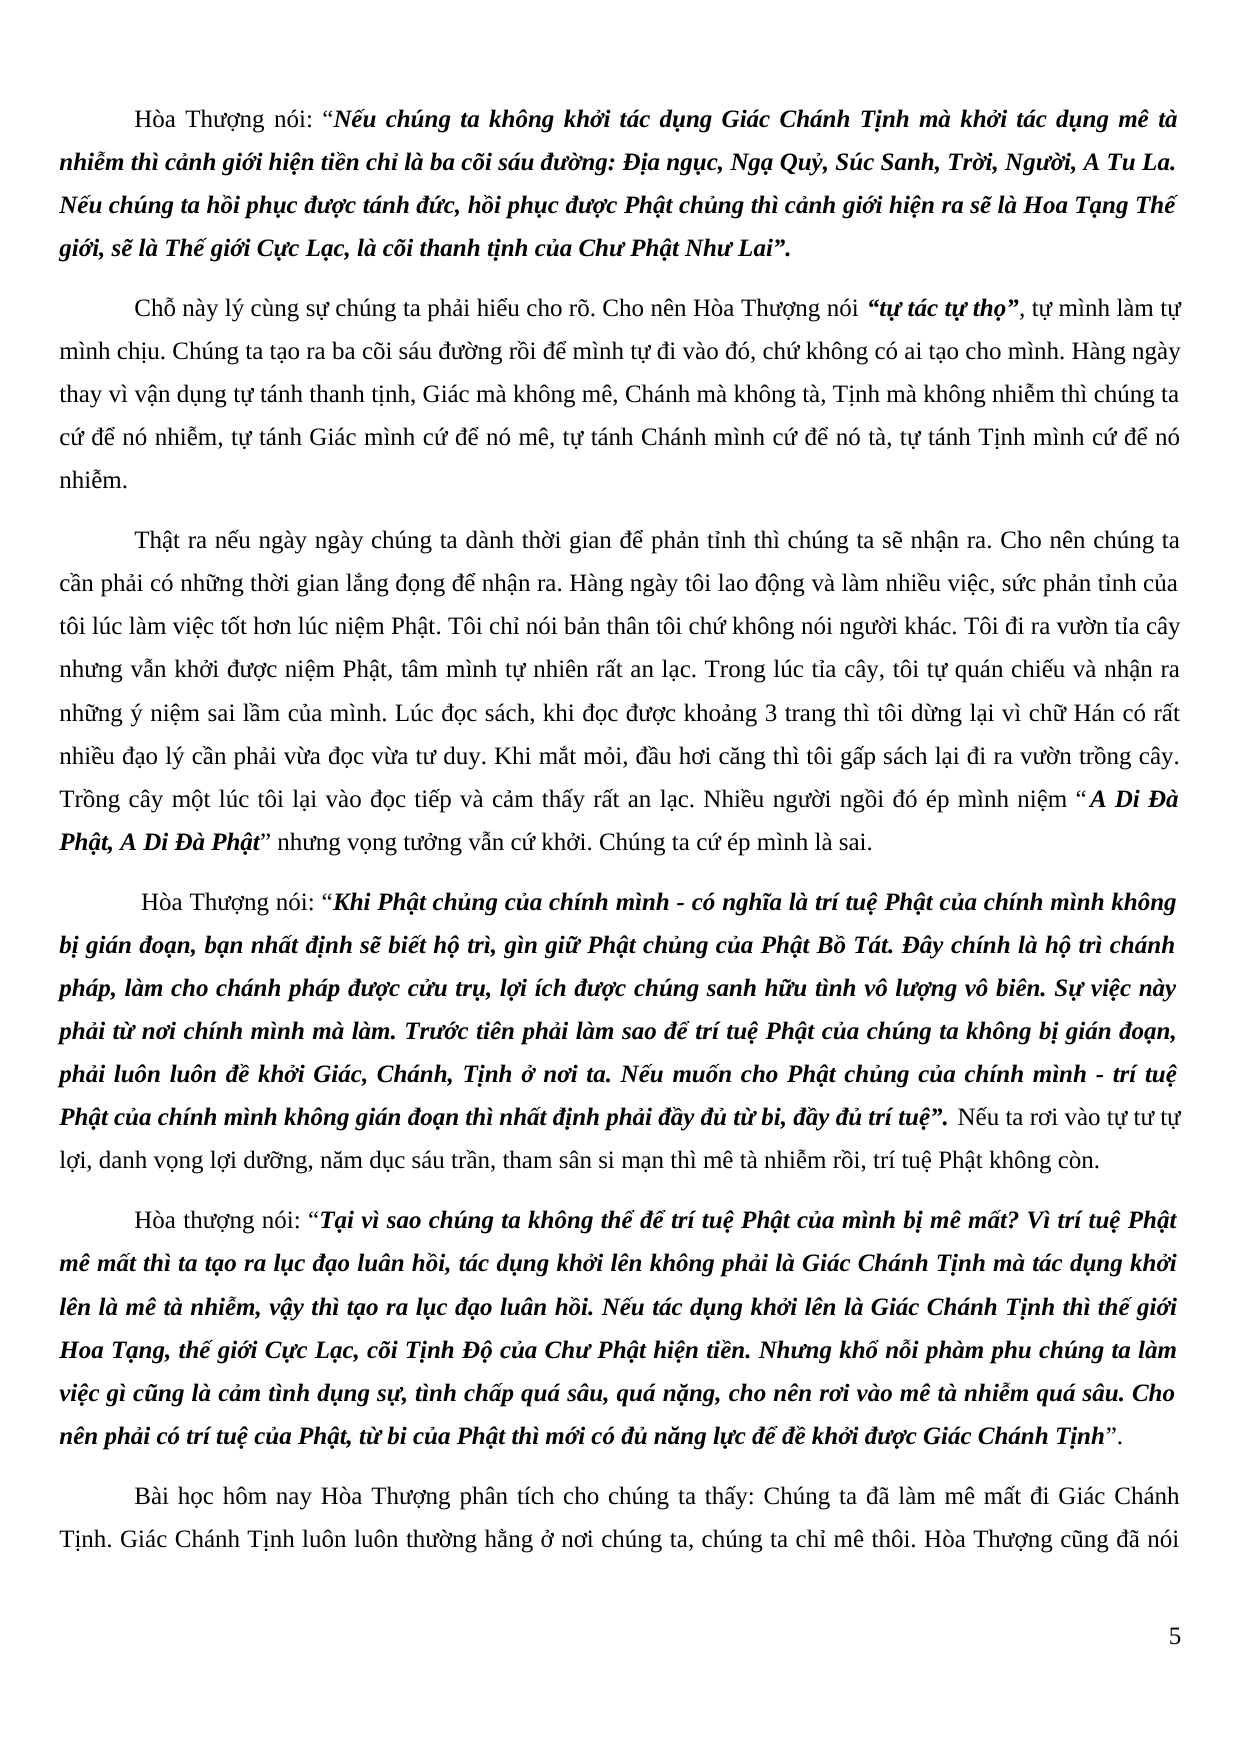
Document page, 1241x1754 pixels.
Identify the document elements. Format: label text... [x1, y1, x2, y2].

text Hòa thượng nói: “Tại vì sao chúng ta không thể để trí tuệ Phật của mình bị mê mất? Vì trí tuệ Phật mê mất thì ta tạo ra lục đạo luân hồi, tác dụng khởi lên không phải là Giác Chánh Tịnh mà tác dụng khởi lên là mê tà nhiễm, vậy thì tạo ra lục đạo luân hồi. Nếu tác dụng khởi lên là Giác Chánh Tịnh thì thế giới Hoa Tạng, thế giới Cực Lạc, cõi Tịnh Độ của Chư Phật hiện tiền. Nhưng khổ nỗi phàm phu chúng ta làm việc gì cũng là cảm tình dụng sự, tình chấp quá sâu, quá nặng, cho nên rơi vào mê tà nhiễm quá sâu. Cho nên phải có trí tuệ của Phật, từ bi của Phật thì mới có đủ năng lực để đề khởi được Giác Chánh Tịnh”. [59, 1205, 1181, 1450]
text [59, 1481, 1181, 1553]
text Hòa Thượng nói: “Khi Phật chủng của chính mình - có nghĩa là trí tuệ Phật của chính mình không bị gián đoạn, bạn nhất định sẽ biết hộ trì, gìn giữ Phật chủng của Phật Bồ Tát. Đây chính là hộ trì chánh pháp, làm cho chánh pháp được cửu trụ, lợi ích được chúng sanh hữu tình vô lượng vô biên. Sự việc này phải từ nơi chính mình mà làm. Trước tiên phải làm sao để trí tuệ Phật của chúng ta không bị gián đoạn, phải luôn luôn đề khởi Giác, Chánh, Tịnh ở nơi ta. Nếu muốn cho Phật chủng của chính mình - trí tuệ Phật của chính mình không gián đoạn thì nhất định phải đầy đủ từ bi, đầy đủ trí tuệ”. Nếu ta rơi vào tự tư tự lợi, danh vọng lợi dưỡng, năm dục sáu trần, tham sân si mạn thì mê tà nhiễm rồi, trí tuệ Phật không còn. [59, 887, 1181, 1174]
text Hòa Thượng nói: “Nếu chúng ta không khởi tác dụng Giác Chánh Tịnh mà khởi tác dụng mê tà nhiễm thì cảnh giới hiện tiền chỉ là ba cõi sáu đường: Địa ngục, Ngạ Quỷ, Súc Sanh, Trời, Người, A Tu La. Nếu chúng ta hồi phục được tánh đức, hồi phục được Phật chủng thì cảnh giới hiện ra sẽ là Hoa Tạng Thế giới, sẽ là Thế giới Cực Lạc, là cõi thanh tịnh của Chư Phật Như Lai”. [59, 104, 1181, 262]
text Thật ra nếu ngày ngày chúng ta dành thời gian để phản tỉnh thì chúng ta sẽ nhận ra. Cho nên chúng ta cần phải có những thời gian lắng đọng để nhận ra. Hàng ngày tôi lao động và làm nhiều việc, sức phản tỉnh của tôi lúc làm việc tốt hơn lúc niệm Phật. Tôi chỉ nói bản thân tôi chứ không nói người khác. Tôi đi ra vườn tỉa cây nhưng vẫn khởi được niệm Phật, tâm mình tự nhiên rất an lạc. Trong lúc tỉa cây, tôi tự quán chiếu và nhận ra những ý niệm sai lầm của mình. Lúc đọc sách, khi đọc được khoảng 3 trang thì tôi dừng lại vì chữ Hán có rất nhiều đạo lý cần phải vừa đọc vừa tư duy. Khi mắt mỏi, đầu hơi căng thì tôi gấp sách lại đi ra vườn trồng cây. Trồng cây một lúc tôi lại vào đọc tiếp và cảm thấy rất an lạc. Nhiều người ngồi đó ép mình niệm “A Di Đà Phật, A Di Đà Phật” nhưng vọng tưởng vẫn cứ khởi. Chúng ta cứ ép mình là sai. [59, 525, 1181, 856]
text Chỗ này lý cùng sự chúng ta phải hiểu cho rõ. Cho nên Hòa Thượng nói “tự tác tự thọ”, tự mình làm tự mình chịu. Chúng ta tạo ra ba cõi sáu đường rồi để mình tự đi vào đó, chứ không có ai tạo cho mình. Hàng ngày thay vì vận dụng tự tánh thanh tịnh, Giác mà không mê, Chánh mà không tà, Tịnh mà không nhiễm thì chúng ta cứ để nó nhiễm, tự tánh Giác mình cứ để nó mê, tự tánh Chánh mình cứ để nó tà, tự tánh Tịnh mình cứ để nó nhiễm. [59, 293, 1181, 494]
